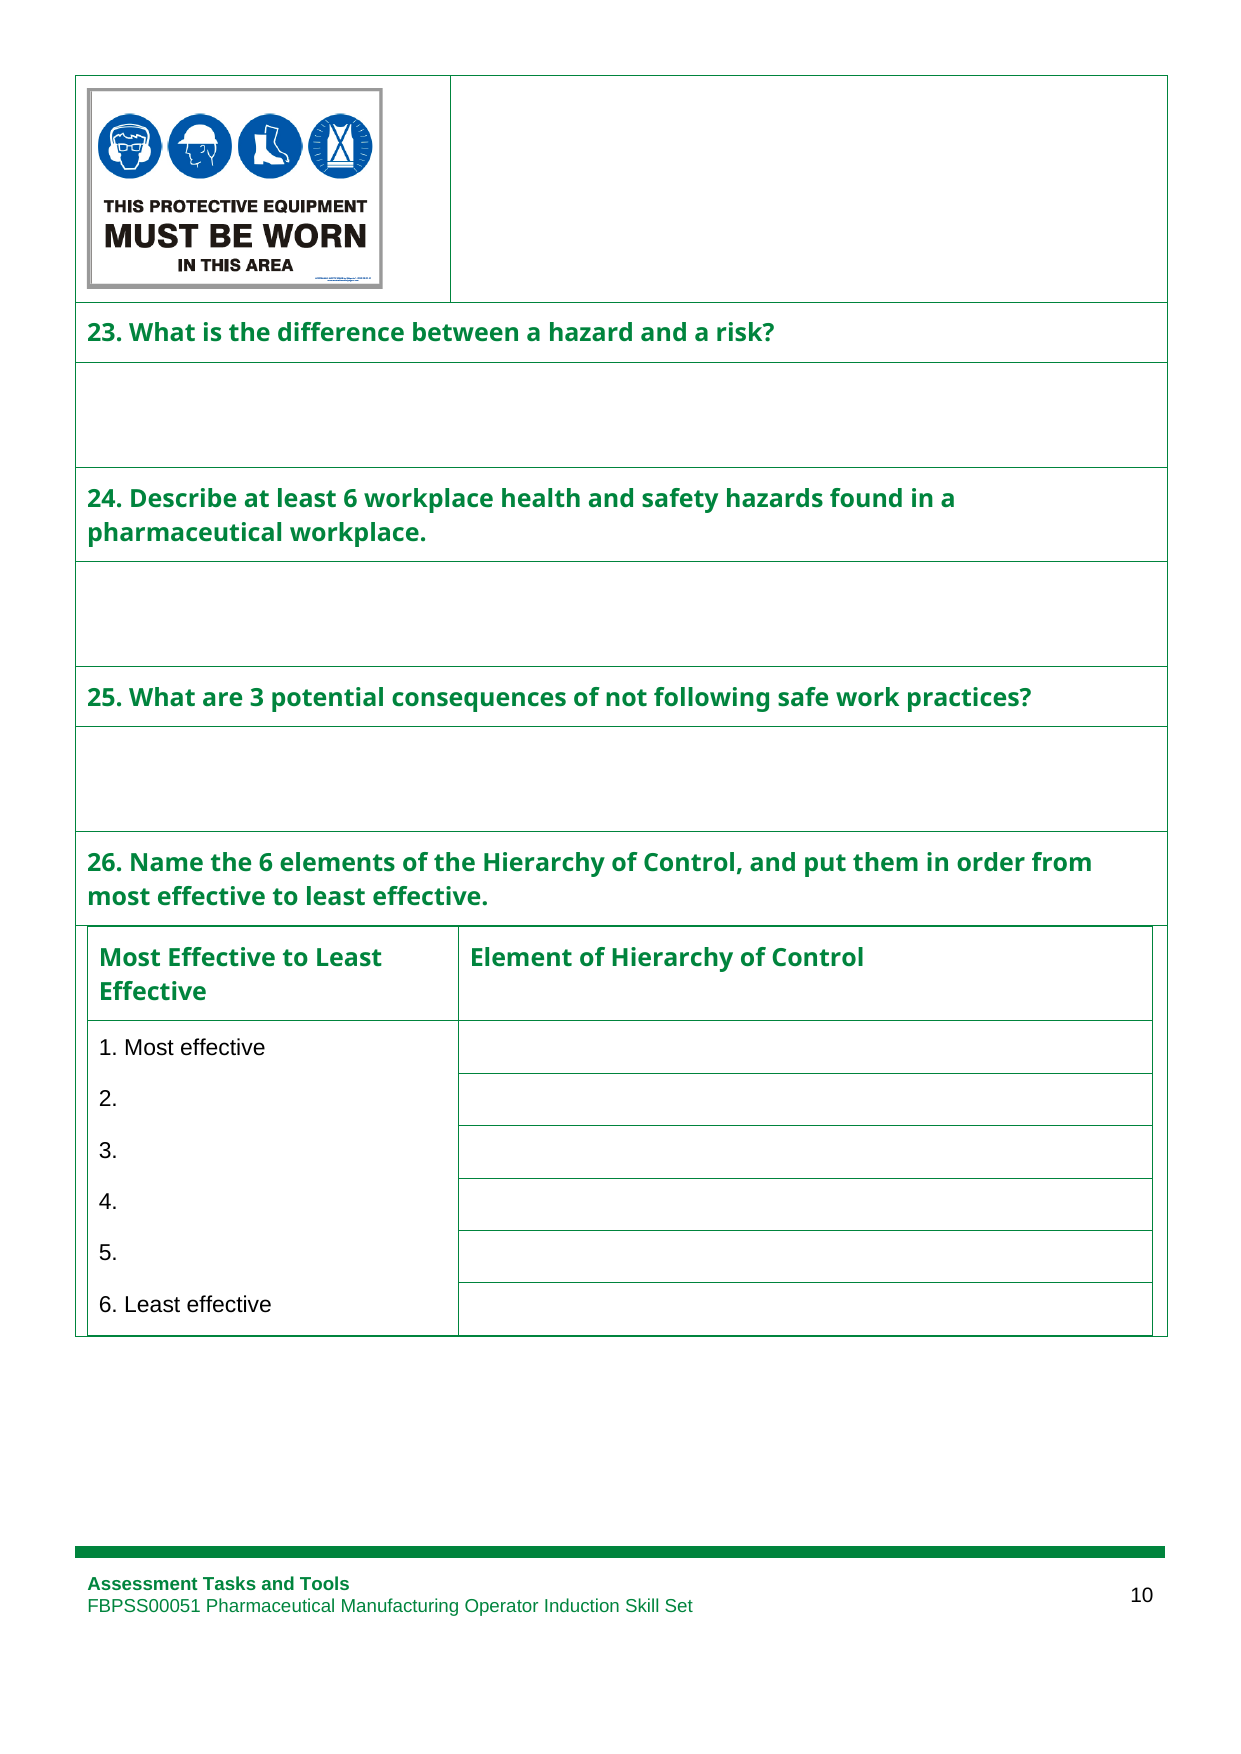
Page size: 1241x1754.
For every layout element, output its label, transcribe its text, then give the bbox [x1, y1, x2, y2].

table_cell 23. What is the difference between a hazard and a risk? [76, 303, 1167, 362]
table_cell [459, 1074, 1152, 1125]
table_cell [459, 1126, 1152, 1178]
table_cell [76, 363, 1167, 467]
table_cell [88, 927, 458, 1020]
table_cell [76, 727, 1167, 831]
table_cell [1153, 926, 1167, 1336]
table_cell [459, 1021, 1152, 1073]
table_cell [459, 1179, 1152, 1230]
table_cell [459, 1231, 1152, 1282]
table_cell [451, 76, 1167, 302]
table_cell [459, 927, 1152, 1020]
picture [86, 88, 383, 289]
table_cell 25. What are 3 potential consequences of not following safe work practices? [76, 667, 1167, 726]
table_cell [76, 926, 87, 1336]
table_cell 24. Describe at least 6 workplace health and safety hazards found in a pharmaceutical workplace. [76, 468, 1167, 561]
table_cell [88, 1021, 458, 1335]
table_cell [459, 1283, 1152, 1335]
table_cell [76, 562, 1167, 666]
table_cell [76, 76, 450, 302]
table_cell 26. Name the 6 elements of the Hierarchy of Control, and put them in order from most effective to least effective. [76, 832, 1167, 925]
